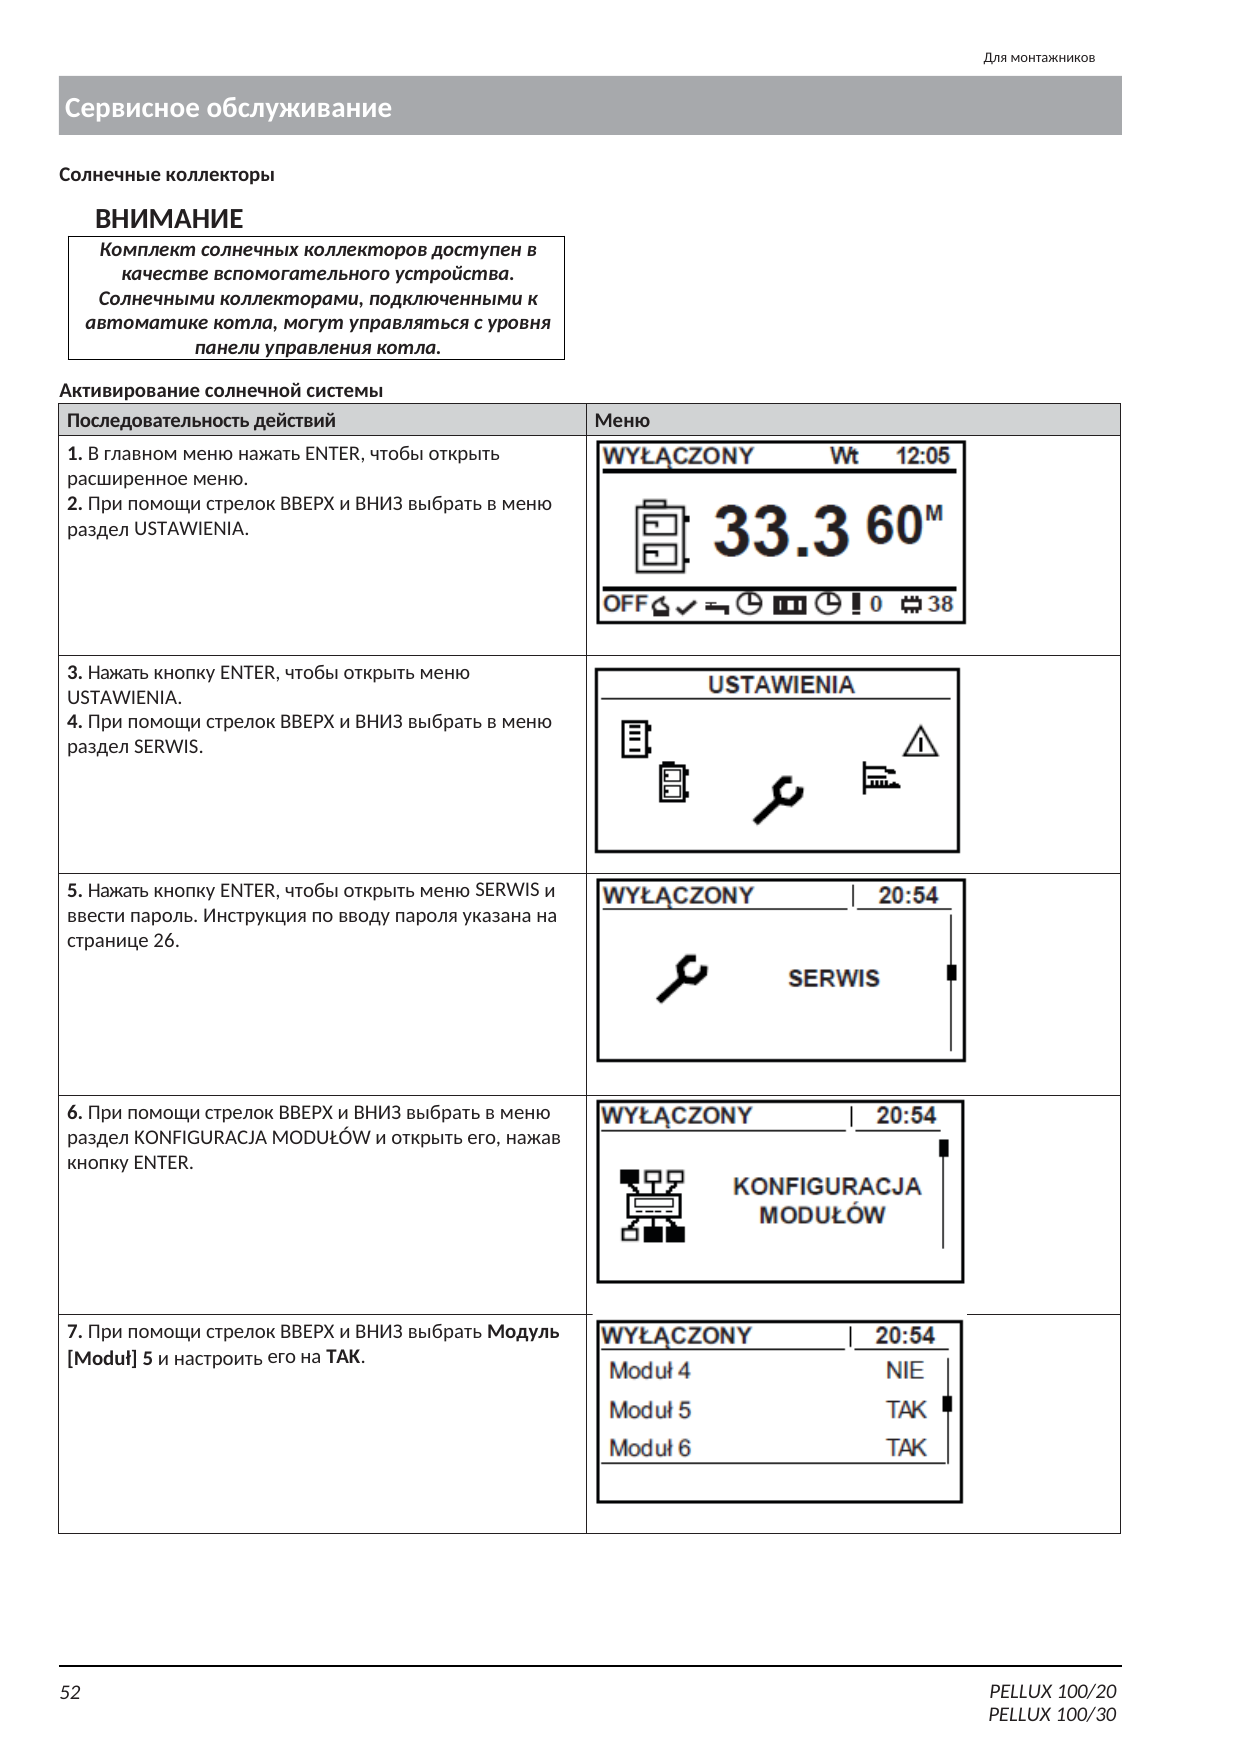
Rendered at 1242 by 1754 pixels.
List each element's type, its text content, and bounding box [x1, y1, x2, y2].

picture [592, 1097, 971, 1287]
table_cell 6. При помощи стрелок ВВЕРХ и ВНИЗ выбрать в меню раздел KONFIGURACJA MODUŁÓW и открыть его, нажав кнопку ENTER. [59, 1096, 586, 1314]
table_header Последовательность действий [59, 404, 586, 435]
table_cell [587, 1096, 1120, 1314]
table_cell [587, 1315, 1120, 1533]
table_cell [587, 436, 1120, 654]
table_cell [587, 874, 1120, 1095]
table_header Меню [587, 404, 1120, 435]
table_cell 5. Нажать кнопку ENTER, чтобы открыть меню SERWIS и ввести пароль. Инструкция по вводу пароля указана на странице 26. [59, 874, 586, 1095]
table_cell [587, 656, 1120, 873]
table_header Комплект солнечных коллекторов доступен в качестве вспомогательного устройства. Солнечными коллекторами, подключенными к автоматике котла, могут управляться с уровня панели управления котла. [69, 237, 564, 359]
picture [592, 665, 965, 855]
text Сервисное обслуживание [65, 89, 1137, 124]
table_cell 3. Нажать кнопку ENTER, чтобы открыть меню USTAWIENIA. 4. При помощи стрелок ВВЕРХ и ВНИЗ выбрать в меню раздел SERWIS. [59, 656, 586, 873]
text ВНИМАНИЕ [95, 200, 1137, 236]
table_cell 1. В главном меню нажать ENTER, чтобы открыть расширенное меню. 2. При помощи стрелок ВВЕРХ и ВНИЗ выбрать в меню раздел USTAWIENIA. [59, 436, 586, 654]
picture [592, 1314, 967, 1507]
table_cell 7. При помощи стрелок ВВЕРХ и ВНИЗ выбрать Модуль [Moduł] 5 и настроить его на TAK. [59, 1315, 586, 1533]
picture [592, 436, 971, 626]
text Солнечные коллекторы [59, 161, 1137, 186]
text Активирование солнечной системы [59, 378, 1137, 403]
picture [592, 874, 971, 1064]
